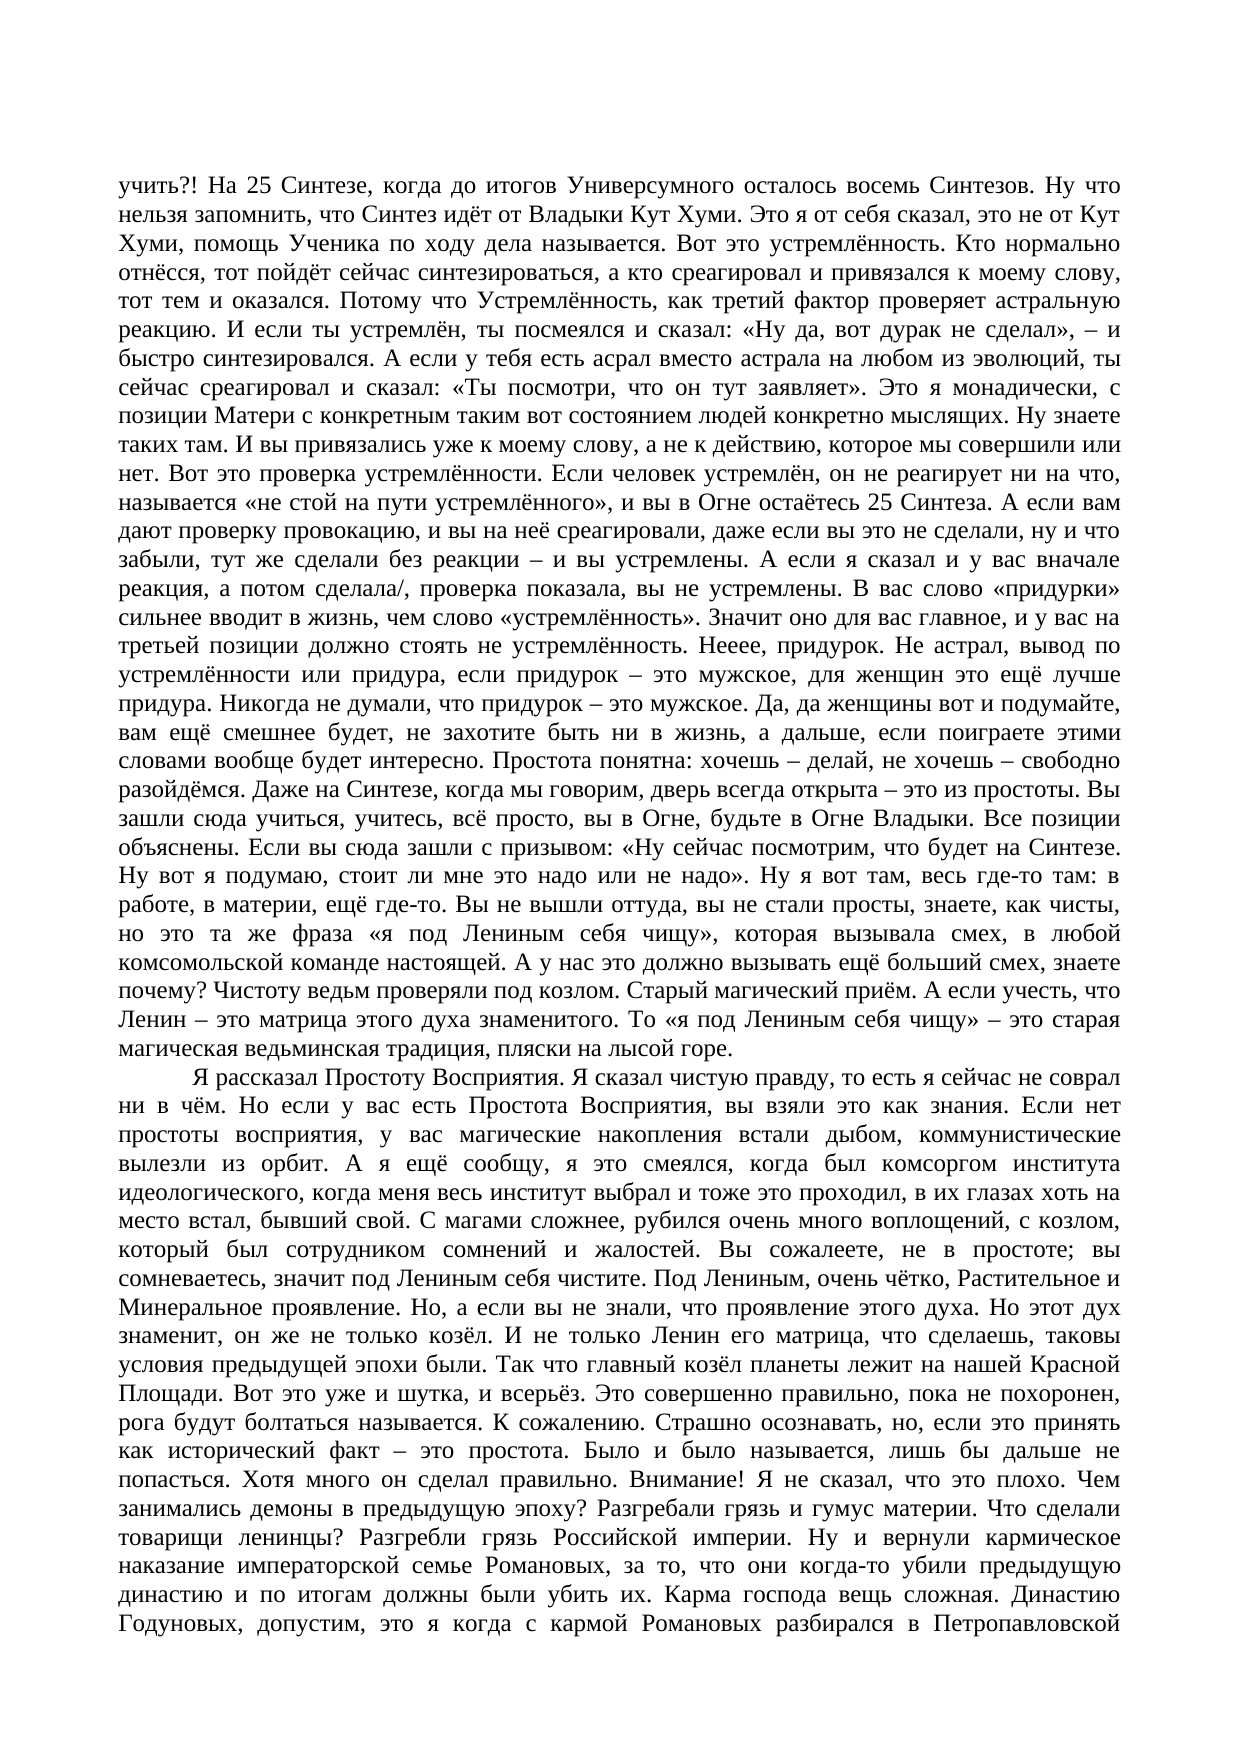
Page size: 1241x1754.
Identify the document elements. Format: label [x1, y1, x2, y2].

text [118, 1062, 1122, 1637]
text [118, 171, 1122, 1062]
